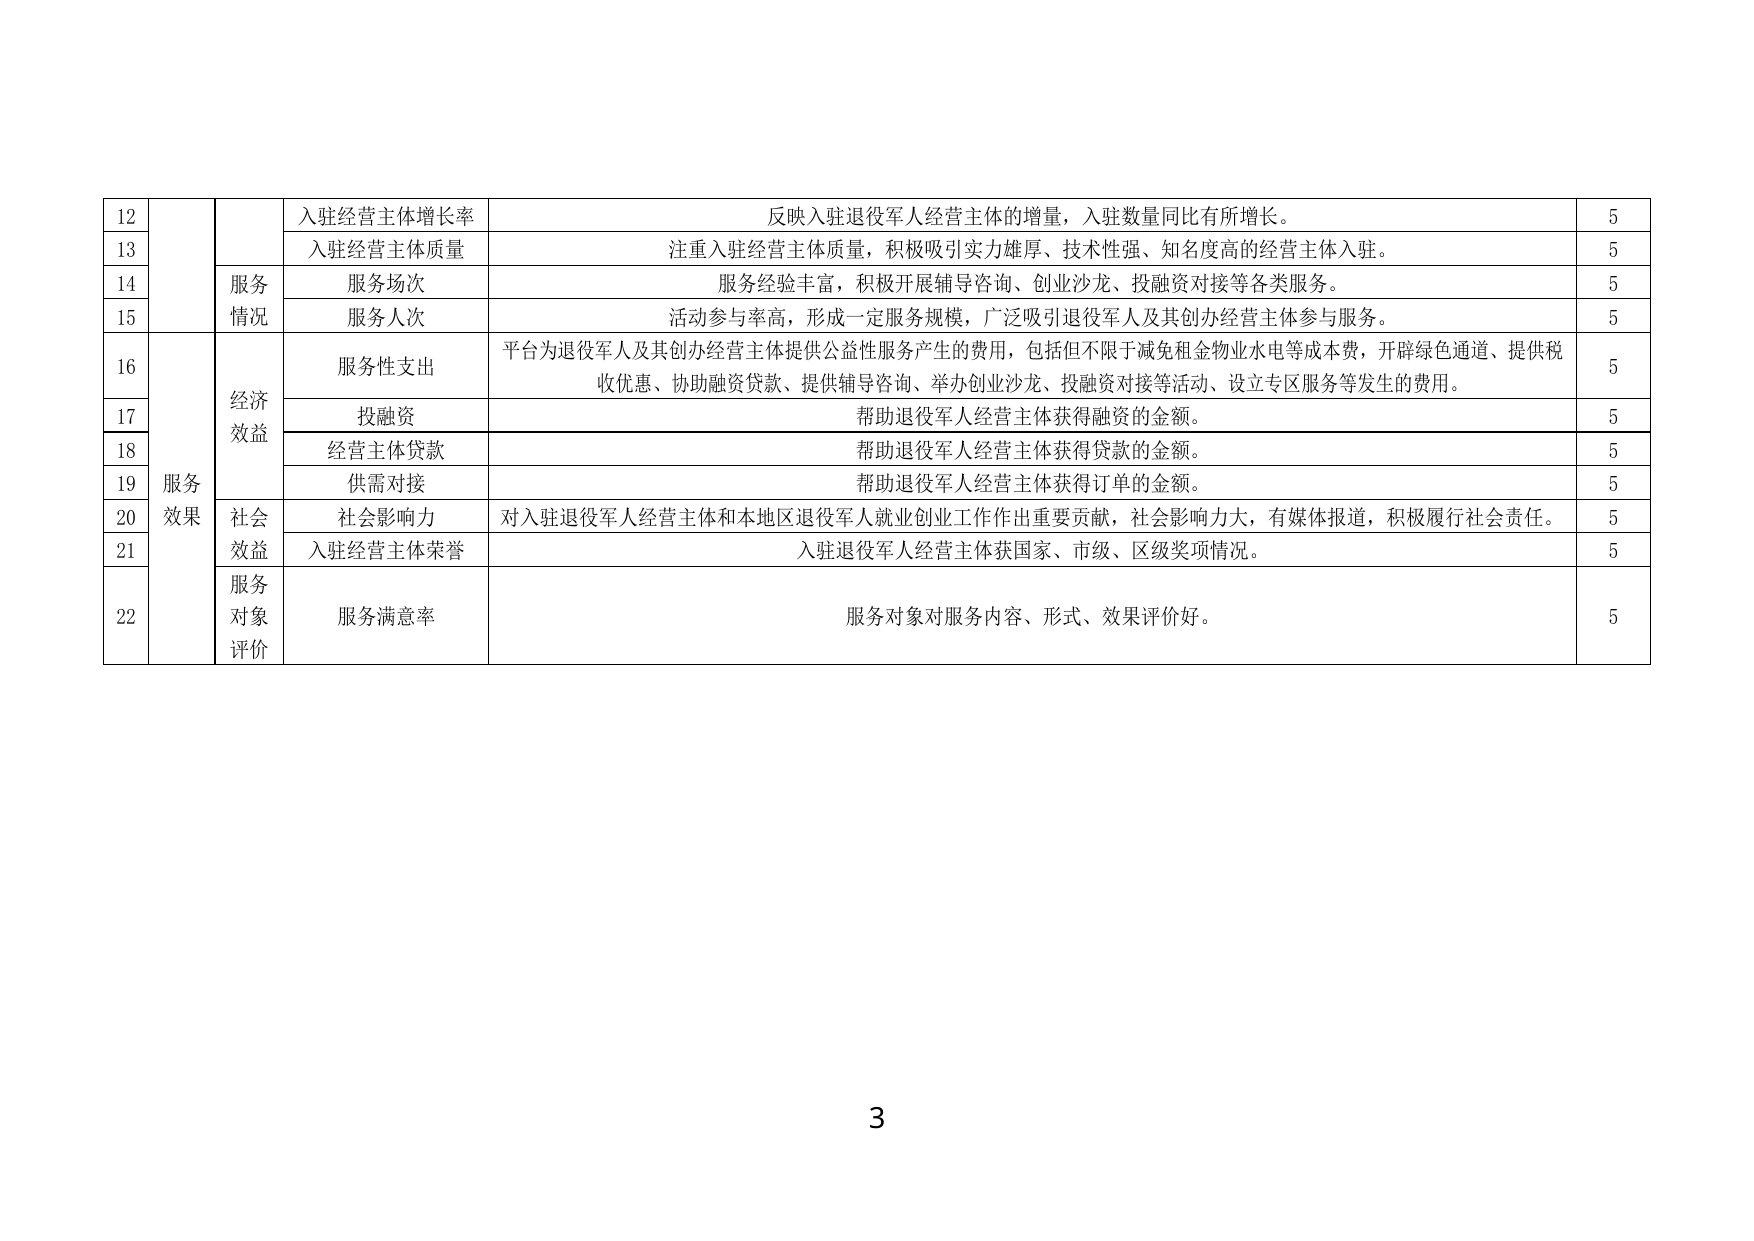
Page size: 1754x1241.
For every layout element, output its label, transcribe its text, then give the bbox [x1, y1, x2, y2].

table_cell 15 [104, 299, 148, 332]
table_cell 5 [1577, 199, 1650, 231]
table_cell 平台为退役军人及其创办经营主体提供公益性服务产生的费用，包括但不限于减免租金物业水电等成本费，开辟绿色通道、提供税收优惠、协助融资贷款、提供辅导咨询、举办创业沙龙、投融资对接等活动、设立专区服务等发生的费用。 [489, 333, 1576, 398]
table_cell 5 [1577, 500, 1650, 532]
table_cell 注重入驻经营主体质量，积极吸引实力雄厚、技术性强、知名度高的经营主体入驻。 [489, 232, 1576, 265]
table_cell 服务对象对服务内容、形式、效果评价好。 [489, 567, 1576, 664]
table_cell 5 [1577, 266, 1650, 298]
table_cell 13 [104, 232, 148, 265]
table_cell 14 [104, 266, 148, 298]
table_cell 社会影响力 [284, 500, 488, 532]
table_cell 帮助退役军人经营主体获得订单的金额。 [489, 466, 1576, 498]
table_cell 入驻经营主体质量 [284, 232, 488, 265]
table_cell 经营主体贷款 [284, 433, 488, 465]
table_cell 对入驻退役军人经营主体和本地区退役军人就业创业工作作出重要贡献，社会影响力大，有媒体报道，积极履行社会责任。 [489, 500, 1576, 532]
table_cell 入驻退役军人经营主体获国家、市级、区级奖项情况。 [489, 533, 1576, 566]
table_cell 社会效益 [216, 500, 283, 566]
table_cell 服务场次 [284, 266, 488, 298]
table_cell 帮助退役军人经营主体获得贷款的金额。 [489, 433, 1576, 465]
table_cell 5 [1577, 232, 1650, 265]
table_cell 5 [1577, 466, 1650, 498]
table_cell 反映入驻退役军人经营主体的增量，入驻数量同比有所增长。 [489, 199, 1576, 231]
table_cell 22 [104, 567, 148, 664]
table_cell 5 [1577, 399, 1650, 431]
table_cell 服务性支出 [284, 333, 488, 398]
table_cell 经济效益 [216, 333, 283, 498]
table_cell 5 [1577, 333, 1650, 398]
table_cell 19 [104, 466, 148, 498]
table_cell 入驻经营主体增长率 [284, 199, 488, 231]
table_cell 服务情况 [216, 266, 283, 332]
table_cell 5 [1577, 533, 1650, 566]
table_cell 12 [104, 199, 148, 231]
table_cell 投融资 [284, 399, 488, 431]
table_cell 5 [1577, 299, 1650, 332]
table_cell 16 [104, 333, 148, 398]
table_cell 活动参与率高，形成一定服务规模，广泛吸引退役军人及其创办经营主体参与服务。 [489, 299, 1576, 332]
table_cell 入驻经营主体荣誉 [284, 533, 488, 566]
table_cell 17 [104, 399, 148, 431]
table_cell 5 [1577, 567, 1650, 664]
table_cell 20 [104, 500, 148, 532]
table_cell 帮助退役军人经营主体获得融资的金额。 [489, 399, 1576, 431]
table_cell 21 [104, 533, 148, 566]
table_cell 5 [1577, 433, 1650, 465]
table_cell 18 [104, 433, 148, 465]
table_cell 服务效果 [149, 333, 214, 664]
table_cell 服务对象评价 [216, 567, 283, 664]
table_cell 服务经验丰富，积极开展辅导咨询、创业沙龙、投融资对接等各类服务。 [489, 266, 1576, 298]
table_cell 服务人次 [284, 299, 488, 332]
table_cell 供需对接 [284, 466, 488, 498]
table_cell 服务满意率 [284, 567, 488, 664]
